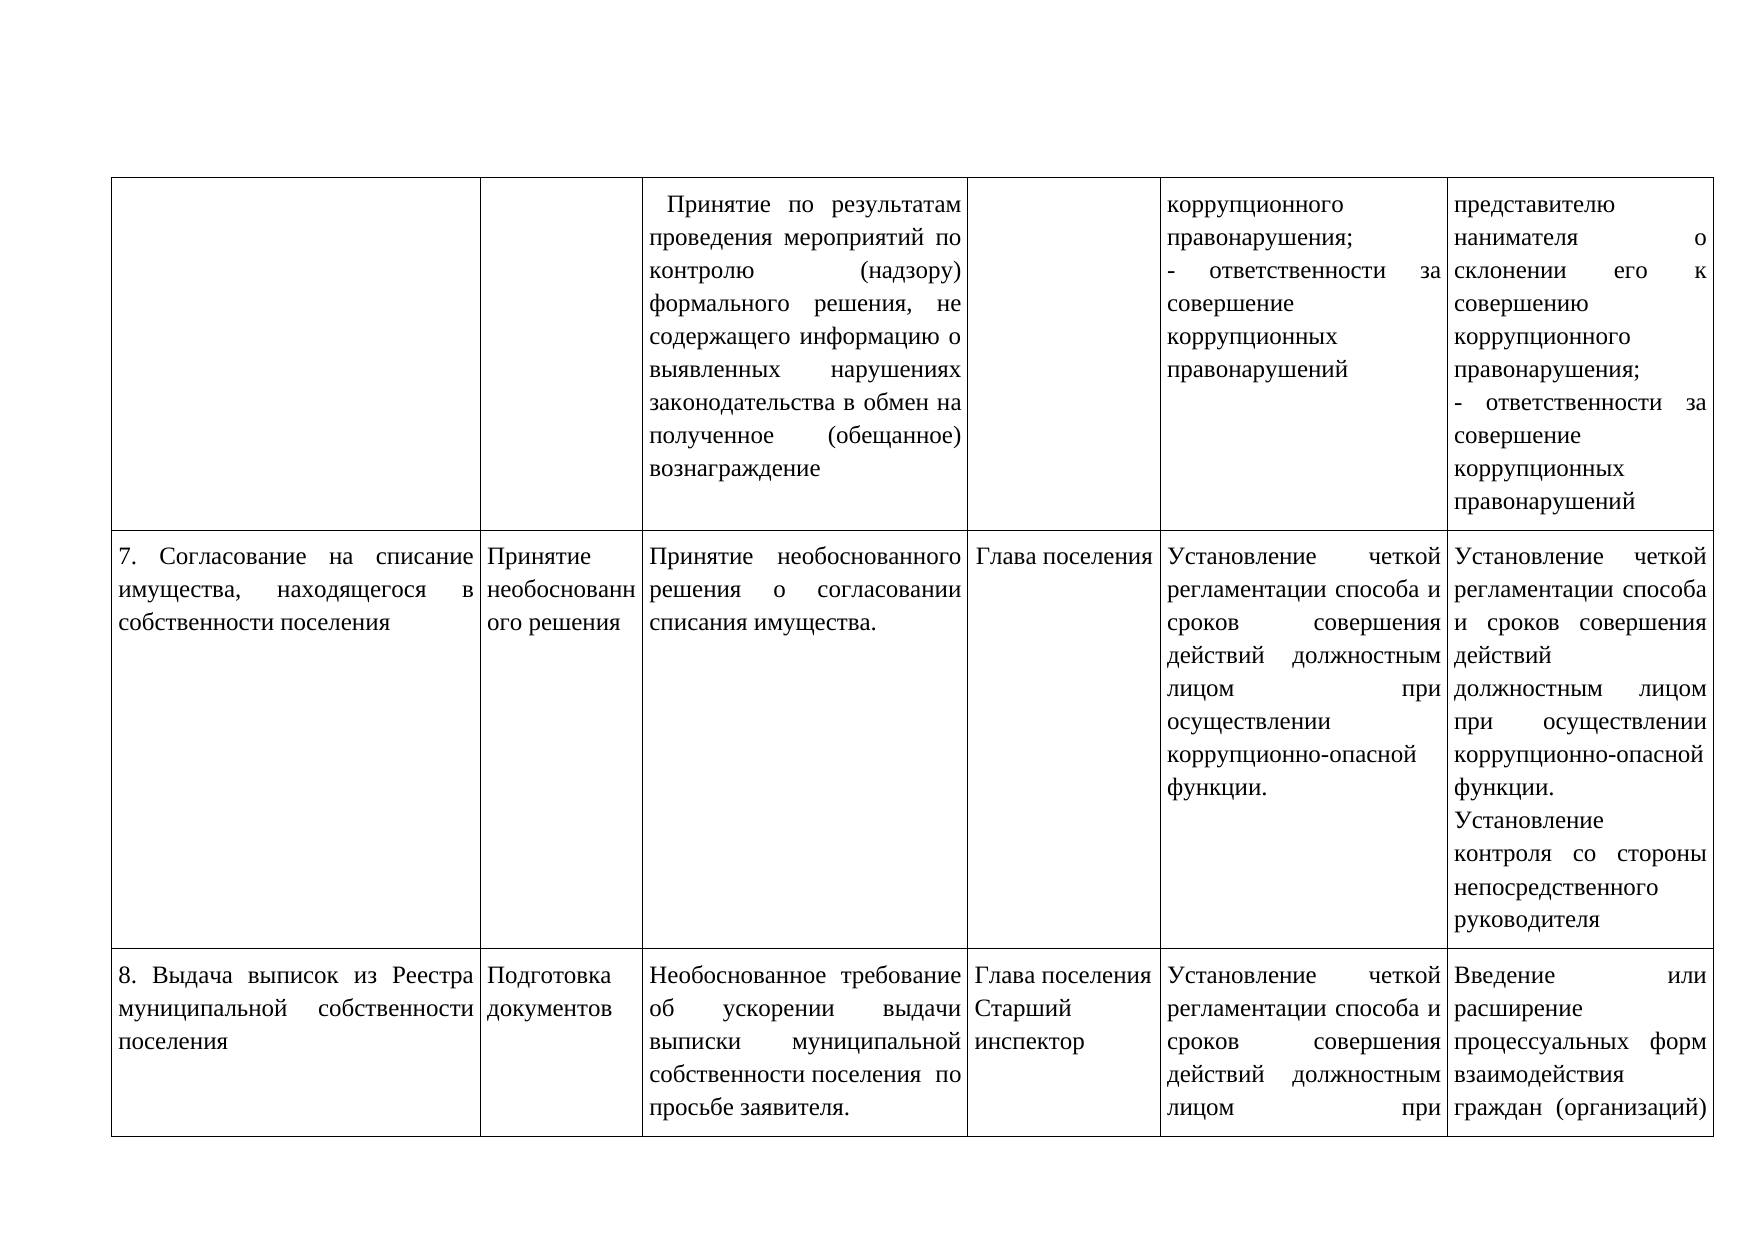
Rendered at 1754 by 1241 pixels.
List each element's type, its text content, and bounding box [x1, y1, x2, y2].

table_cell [481, 178, 642, 530]
table_cell Глава поселения [968, 531, 1160, 948]
table_cell Установление четкой регламентации способа и сроков совершения действий должностным лицом при осуществлении коррупционно-опасной функции. [1161, 531, 1447, 948]
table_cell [1448, 949, 1713, 1136]
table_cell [112, 178, 480, 530]
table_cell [968, 949, 1160, 1136]
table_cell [1161, 178, 1447, 530]
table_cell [1448, 178, 1713, 530]
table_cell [112, 949, 480, 1136]
table_cell Принятие необоснованного решения о согласовании списания имущества. [643, 531, 967, 948]
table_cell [481, 949, 642, 1136]
table_cell Установление четкой регламентации способа и сроков совершения действий должностным лицом при осуществлении коррупционно-опасной функции. Установление контроля со стороны непосредственного руководителя [1448, 531, 1713, 948]
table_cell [1161, 949, 1447, 1136]
table_cell Принятие необоснованного решения [481, 531, 642, 948]
table_cell 7. Согласование на списание имущества, находящегося в собственности поселения [112, 531, 480, 948]
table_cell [643, 949, 967, 1136]
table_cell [968, 178, 1160, 530]
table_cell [643, 178, 967, 530]
